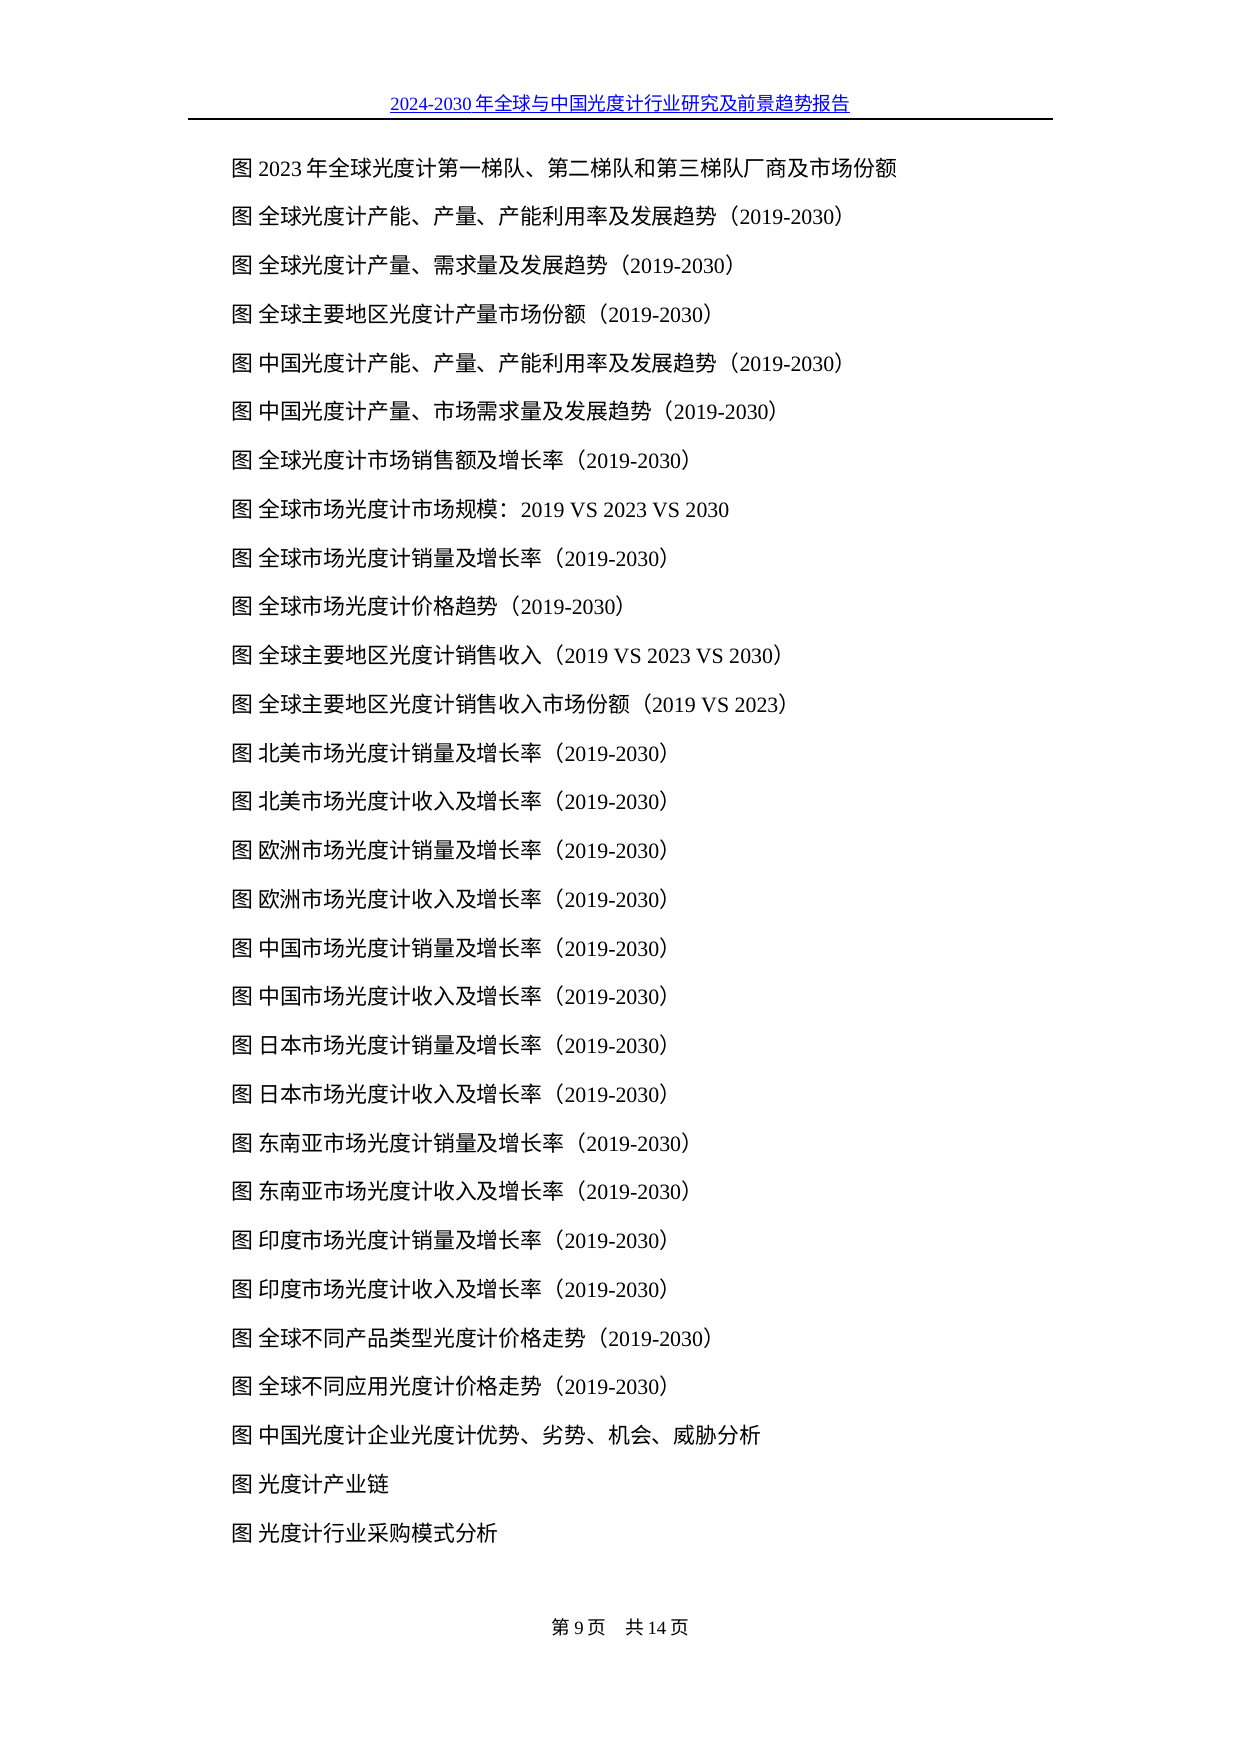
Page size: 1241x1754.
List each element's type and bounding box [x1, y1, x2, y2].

text [187, 150, 1053, 1548]
